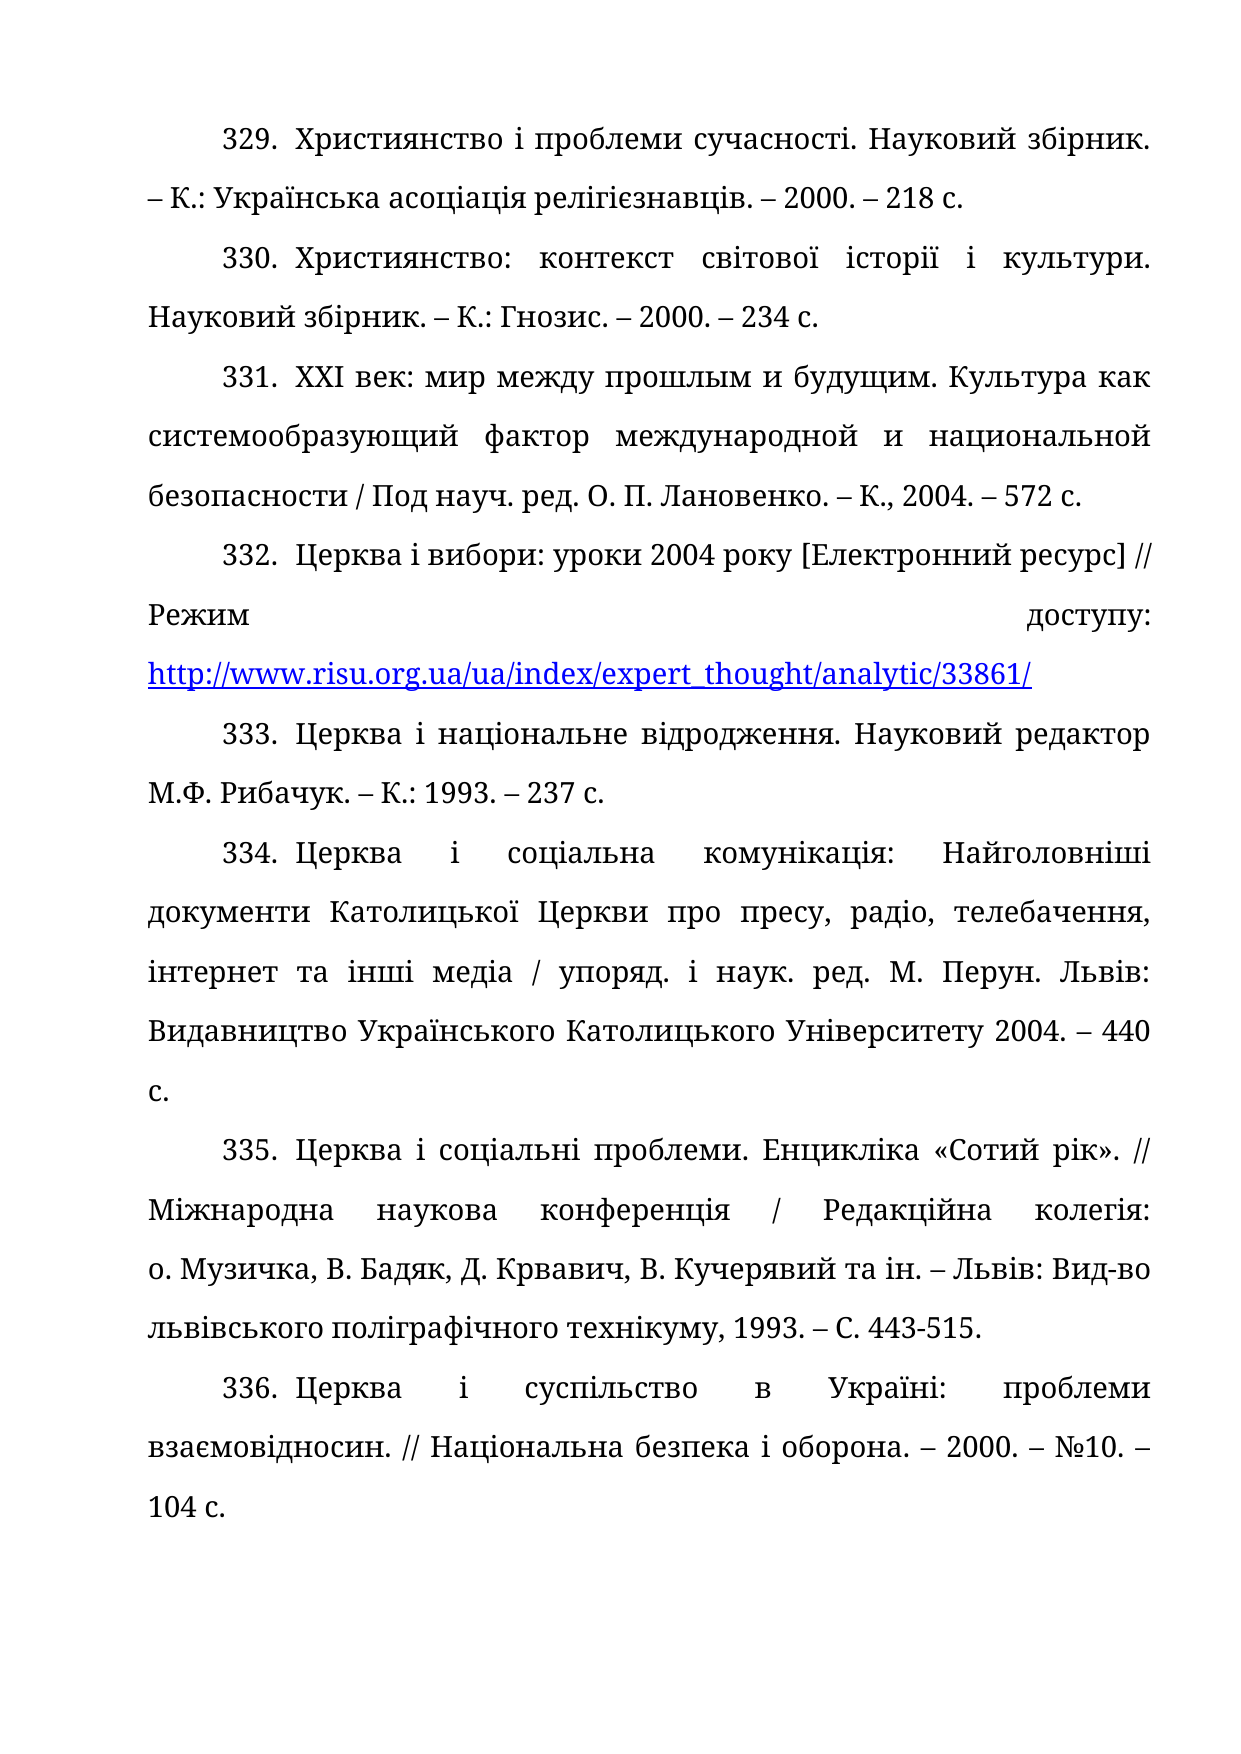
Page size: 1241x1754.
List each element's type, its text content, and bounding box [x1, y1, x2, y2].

list Церква і соціальна комунікація: Найголовніші документи Католицької Церкви про пресу, радіо, телебачення, інтернет та інші медіа / упоряд. і наук. ред. М. Перун. Львів: Видавництво Українського Католицького Університету 2004. – 440 с. [148, 832, 1152, 1109]
list Церква і соціальні проблеми. Енцикліка «Сотий рік». // Міжнародна наукова конференція / Редакційна колегія: о. Музичка, В. Бадяк, Д. Крвавич, В. Кучерявий та ін. – Львів: Вид-во львівського поліграфічного технікуму, 1993. – С. 443-515. [148, 1129, 1152, 1347]
list Християнство: контекст світової історії і культури. Науковий збірник. – К.: Гнозис. – 2000. – 234 с. [148, 237, 1152, 336]
list Церква і суспільство в Україні: проблеми взаємовідносин. // Національна безпека і оборона. – 2000. – №10. – 104 с. [148, 1367, 1152, 1526]
list ХХІ век: мир между прошлым и будущим. Культура как системообразующий фактор международной и национальной безопасности / Под науч. ред. О. П. Лановенко. – К., 2004. – 572 с. [148, 356, 1152, 515]
list Християнство і проблеми сучасності. Науковий збірник. – К.: Українська асоціація релігієзнавців. – 2000. – 218 с. [148, 118, 1152, 217]
list Церква і національне відродження. Науковий редактор М.Ф. Рибачук. – К.: 1993. – 237 с. [148, 713, 1152, 812]
list Церква і вибори: уроки 2004 року [Електронний ресурс] // Режим доступу: http://www.risu.org.ua/ua/index/expert_thought/analytic/33861/ [148, 534, 1152, 693]
